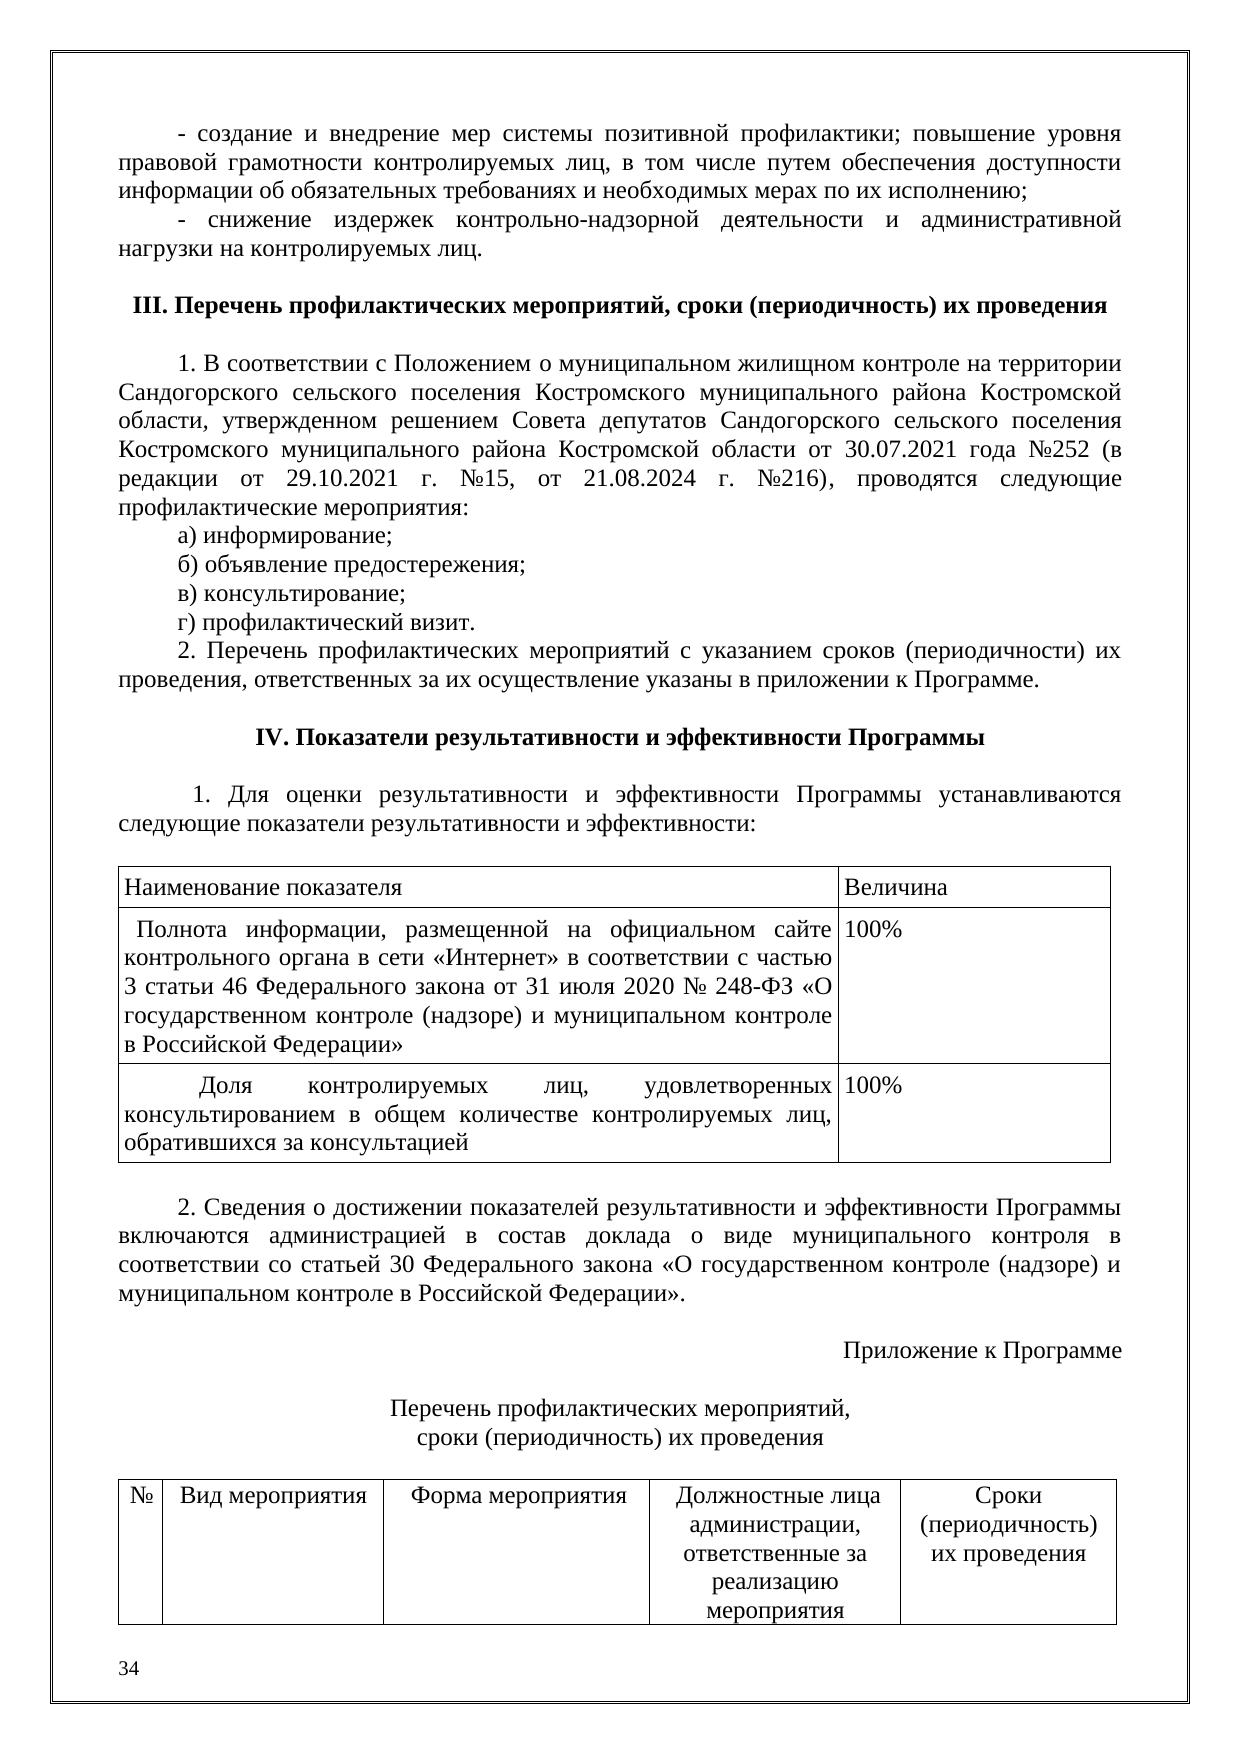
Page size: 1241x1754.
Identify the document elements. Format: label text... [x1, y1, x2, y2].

text б) объявление предостережения; [118, 549, 1122, 578]
table_cell 100% [839, 908, 1110, 1063]
table_cell Полнота информации, размещенной на официальном сайте контрольного органа в сети «Интернет» в соответствии с частью 3 статьи 46 Федерального закона от 31 июля 2020 № 248-ФЗ «О государственном контроле (надзоре) и муниципальном контроле в Российской Федерации» [119, 908, 838, 1063]
text Перечень профилактических мероприятий, [118, 1393, 1122, 1422]
text III. Перечень профилактических мероприятий, сроки (периодичность) их проведения [118, 291, 1122, 319]
text сроки (периодичность) их проведения [118, 1422, 1122, 1450]
text а) информирование; [118, 521, 1122, 549]
text Приложение к Программе [118, 1335, 1122, 1364]
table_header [650, 1480, 900, 1624]
table_header Форма мероприятия [384, 1480, 649, 1624]
text 2. Сведения о достижении показателей результативности и эффективности Программы включаются администрацией в состав доклада о виде муниципального контроля в соответствии со статьей 30 Федерального закона «О государственном контроле (надзоре) и муниципальном контроле в Российской Федерации». [118, 1192, 1122, 1307]
text в) консультирование; [118, 578, 1122, 607]
text - снижение издержек контрольно-надзорной деятельности и административной нагрузки на контролируемых лиц. [118, 204, 1122, 262]
text 1. В соответствии с Положением о муниципальном жилищном контроле на территории Сандогорского сельского поселения Костромского муниципального района Костромской области, утвержденном решением Совета депутатов Сандогорского сельского поселения Костромского муниципального района Костромской области от 30.07.2021 года №252 (в редакции от 29.10.2021 г. №15, от 21.08.2024 г. №216), проводятся следующие профилактические мероприятия: [118, 348, 1122, 521]
text г) профилактический визит. [118, 607, 1122, 636]
table_header № [119, 1480, 162, 1624]
table_header Вид мероприятия [163, 1480, 383, 1624]
table_header Величина [839, 867, 1110, 907]
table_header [901, 1480, 1116, 1624]
text 2. Перечень профилактических мероприятий с указанием сроков (периодичности) их проведения, ответственных за их осуществление указаны в приложении к Программе. [118, 636, 1122, 693]
text - создание и внедрение мер системы позитивной профилактики; повышение уровня правовой грамотности контролируемых лиц, в том числе путем обеспечения доступности информации об обязательных требованиях и необходимых мерах по их исполнению; [118, 118, 1122, 204]
table_cell Доля контролируемых лиц, удовлетворенных консультированием в общем количестве контролируемых лиц, обратившихся за консультацией [119, 1064, 838, 1162]
text IV. Показатели результативности и эффективности Программы [118, 722, 1122, 751]
table_header Наименование показателя [119, 867, 838, 907]
table_cell 100% [839, 1064, 1110, 1162]
text 1. Для оценки результативности и эффективности Программы устанавливаются следующие показатели результативности и эффективности: [118, 779, 1122, 837]
